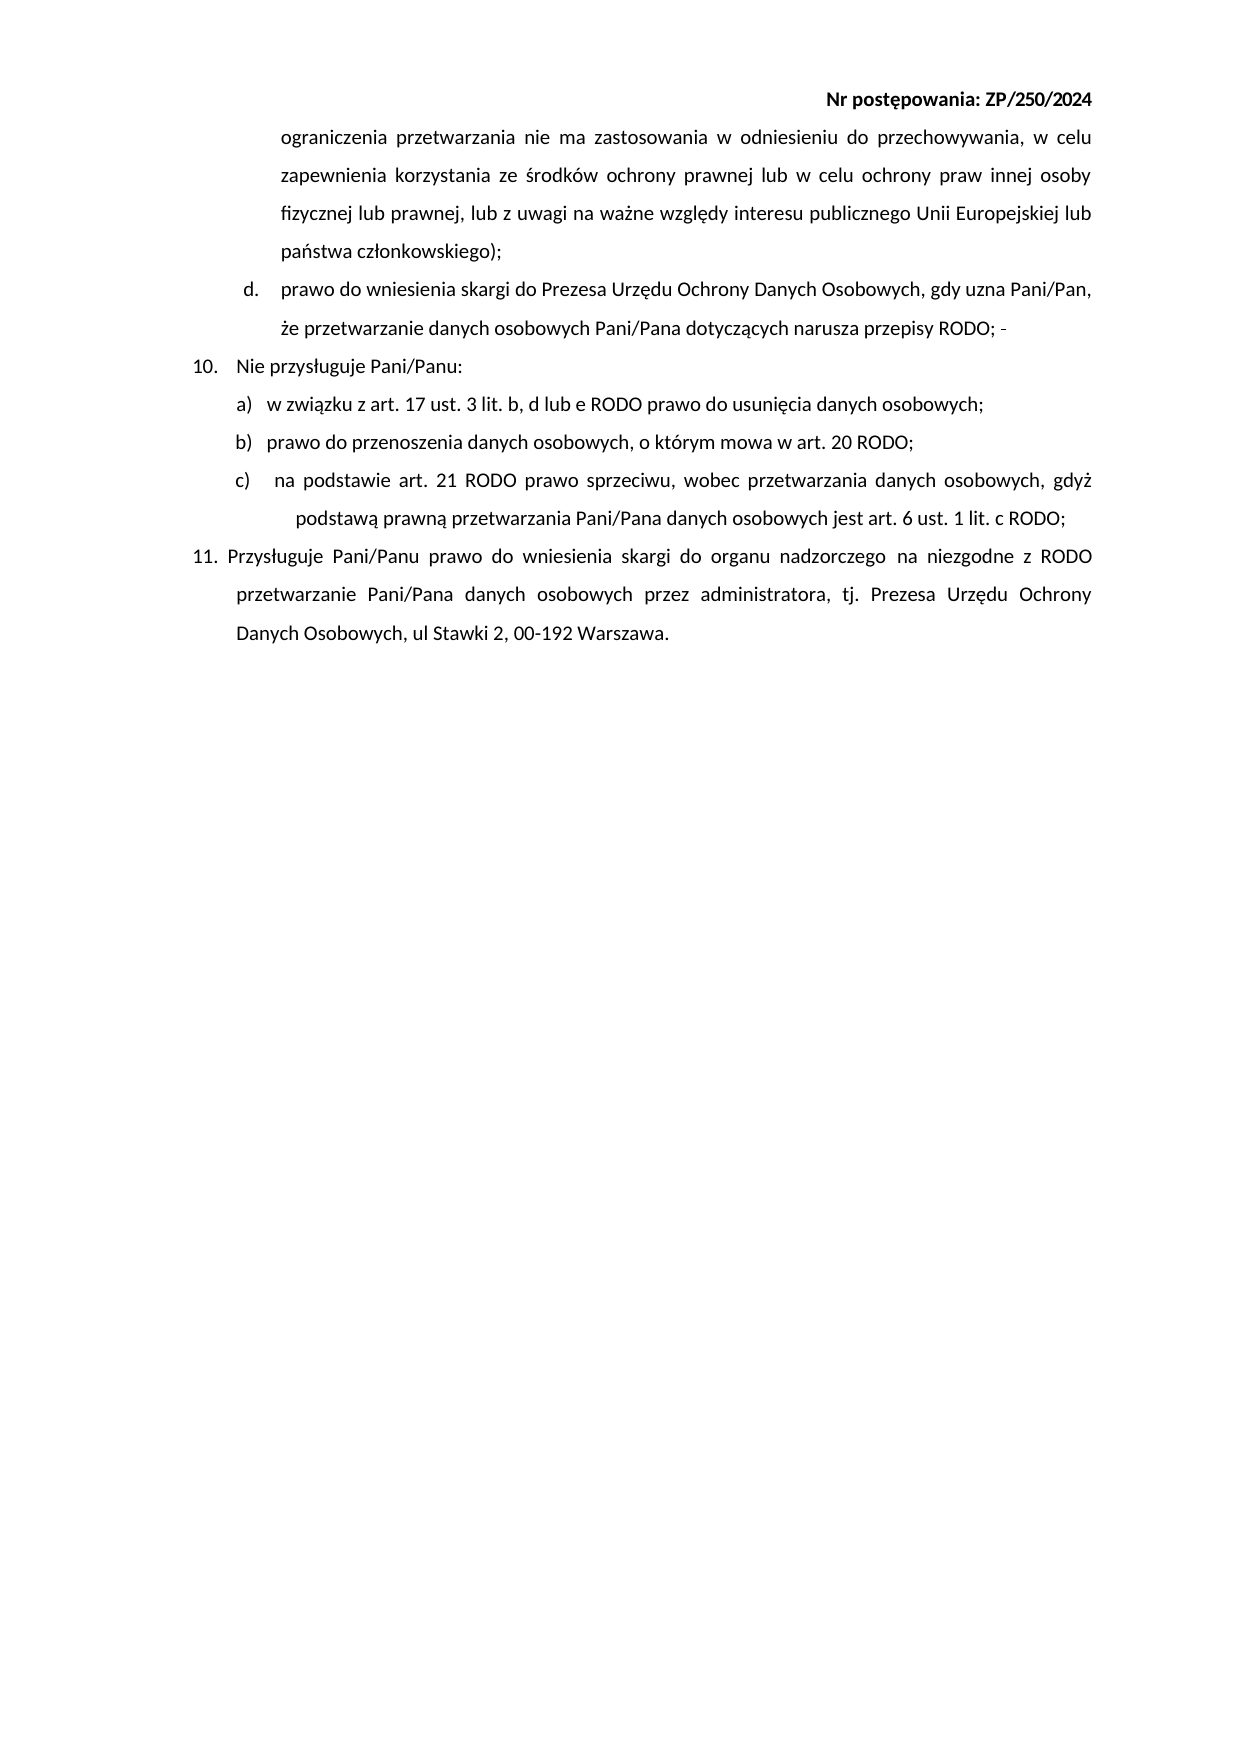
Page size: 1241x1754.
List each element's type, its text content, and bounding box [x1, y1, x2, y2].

list prawo do wniesienia skargi do Prezesa Urzędu Ochrony Danych Osobowych, gdy uzna Pani/Pan, że przetwarzanie danych osobowych Pani/Pana dotyczących narusza przepisy RODO; [243, 277, 1093, 340]
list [243, 124, 1093, 264]
list Nie przysługuje Pani/Panu: [192, 353, 1093, 378]
list c) na podstawie art. 21 RODO prawo sprzeciwu, wobec przetwarzania danych osobowych, gdyż podstawą prawną przetwarzania Pani/Pana danych osobowych jest art. 6 ust. 1 lit. c RODO; [235, 467, 1093, 531]
list b) prawo do przenoszenia danych osobowych, o którym mowa w art. 20 RODO; [235, 429, 1093, 454]
text 11. Przysługuje Pani/Panu prawo do wniesienia skargi do organu nadzorczego na niezgodne z RODO przetwarzanie Pani/Pana danych osobowych przez administratora, tj. Prezesa Urzędu Ochrony Danych Osobowych, ul Stawki 2, 00-192 Warszawa. [192, 543, 1093, 645]
list a) w związku z art. 17 ust. 3 lit. b, d lub e RODO prawo do usunięcia danych osobowych; [236, 391, 1093, 416]
